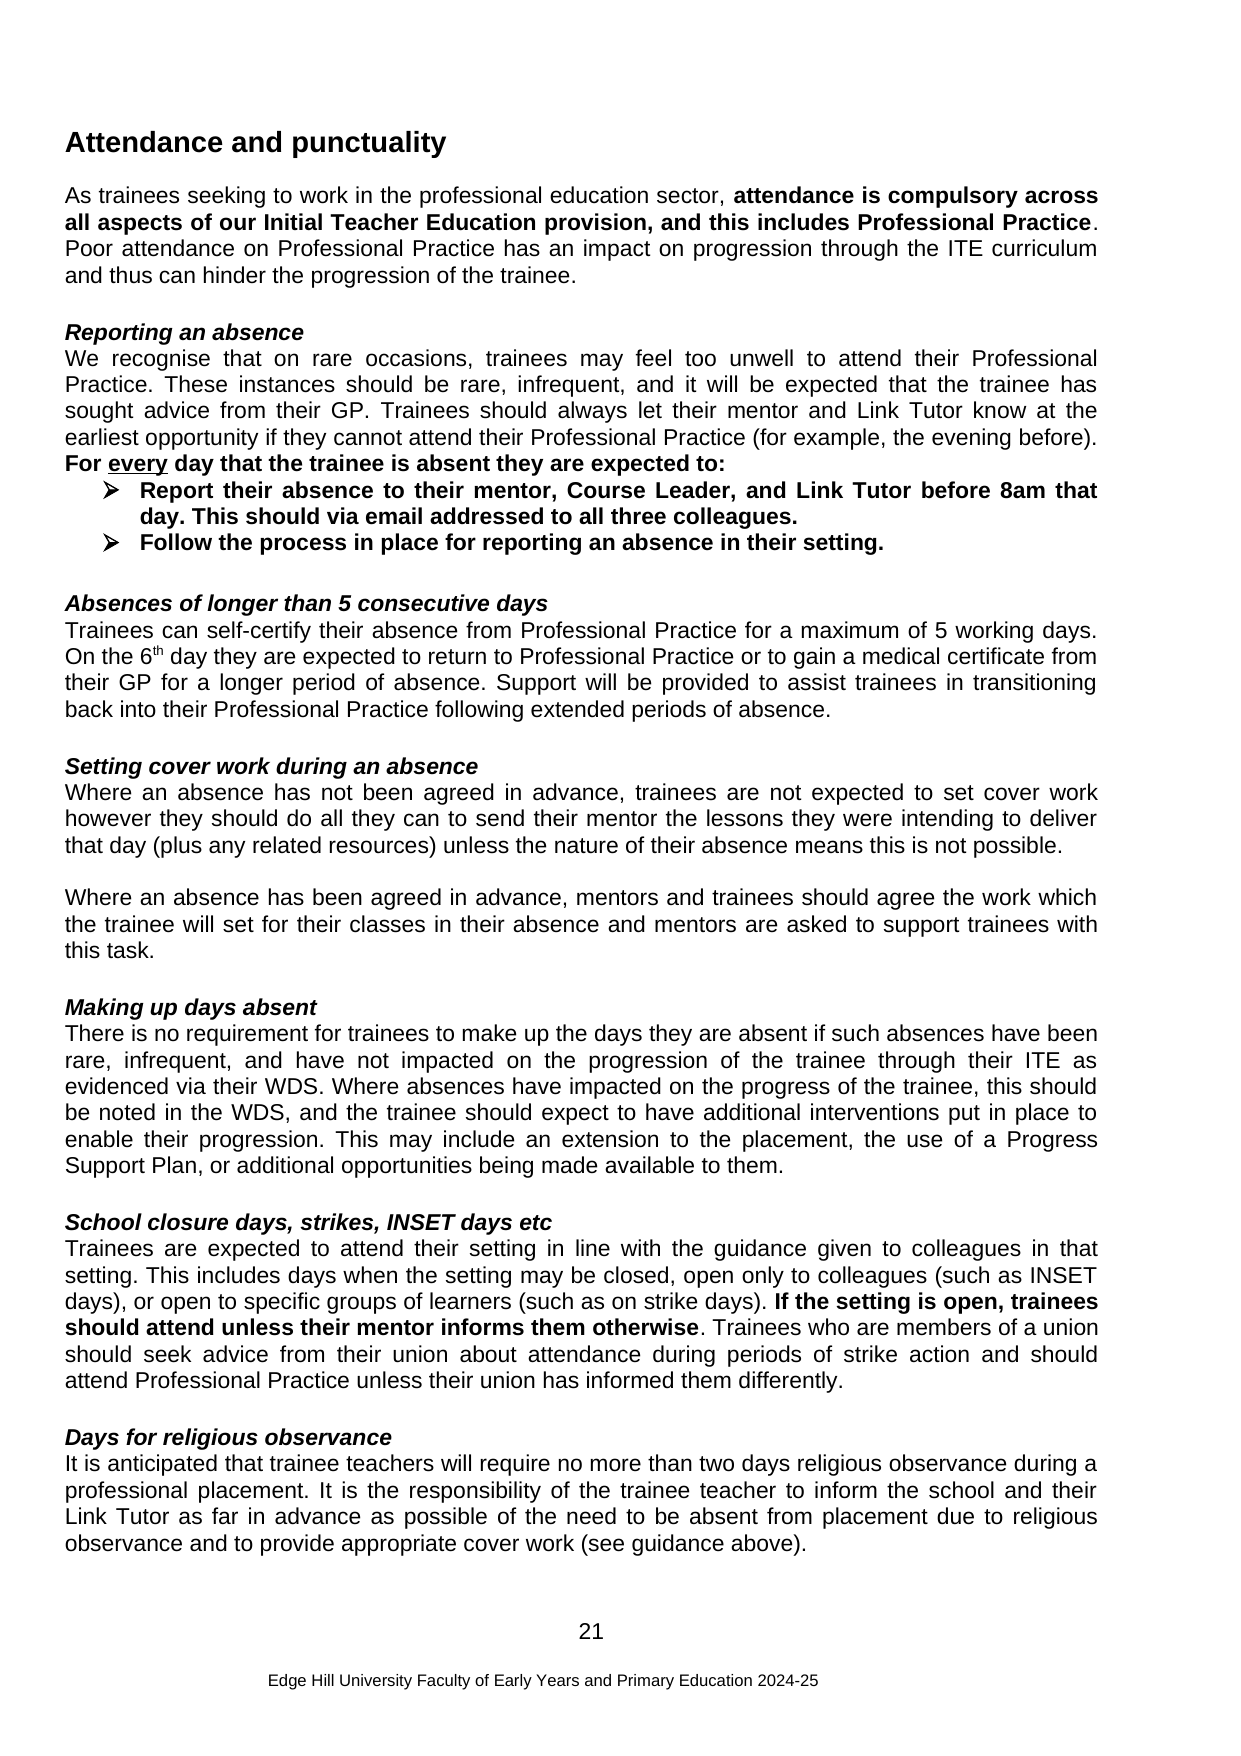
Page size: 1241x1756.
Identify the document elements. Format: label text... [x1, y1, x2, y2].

subtitle Setting cover work during an absence [64, 753, 1099, 779]
text It is anticipated that trainee teachers will require no more than two days religious observance during a professional placement. It is the responsibility of the trainee teacher to inform the school and their Link Tutor as far in advance as possible of the need to be absent from placement due to religious observance and to provide appropriate cover work (see guidance above). [64, 1450, 1099, 1556]
text As trainees seeking to work in the professional education sector, attendance is compulsory across all aspects of our Initial Teacher Education provision, and this includes Professional Practice. Poor attendance on Professional Practice has an impact on progression through the ITE curriculum and thus can hinder the progression of the trainee. [64, 182, 1099, 288]
subtitle Reporting an absence [64, 318, 1099, 345]
text Trainees are expected to attend their setting in line with the guidance given to colleagues in that setting. This includes days when the setting may be closed, open only to colleagues (such as INSET days), or open to specific groups of learners (such as on strike days). If the setting is open, trainees should attend unless their mentor informs them otherwise. Trainees who are members of a union should seek advice from their union about attendance during periods of strike action and should attend Professional Practice unless their union has informed them differently. [64, 1235, 1099, 1393]
subtitle Making up days absent [64, 994, 1099, 1020]
text We recognise that on rare occasions, trainees may feel too unwell to attend their Professional Practice. These instances should be rare, infrequent, and it will be expected that the trainee has sought advice from their GP. Trainees should always let their mentor and Link Tutor know at the earliest opportunity if they cannot attend their Professional Practice (for example, the evening before). For every day that the trainee is absent they are expected to: [64, 345, 1099, 477]
text Where an absence has been agreed in advance, mentors and trainees should agree the work which the trainee will set for their classes in their absence and mentors are asked to support trainees with this task. [64, 884, 1099, 963]
text There is no requirement for trainees to make up the days they are absent if such absences have been rare, infrequent, and have not impacted on the progression of the trainee through their ITE as evidenced via their WDS. Where absences have impacted on the progress of the trainee, this should be noted in the WDS, and the trainee should expect to have additional interventions put in place to enable their progression. This may include an extension to the placement, the use of a Progress Support Plan, or additional opportunities being made available to them. [64, 1020, 1099, 1178]
list Follow the process in place for reporting an absence in their setting. [102, 529, 1099, 556]
subtitle School closure days, strikes, INSET days etc [64, 1209, 1099, 1235]
subtitle Absences of longer than 5 consecutive days [64, 590, 1099, 617]
subtitle Attendance and punctuality [64, 125, 1117, 158]
text Trainees can self-certify their absence from Professional Practice for a maximum of 5 working days. On the 6th day they are expected to return to Professional Practice or to gain a medical certificate from their GP for a longer period of absence. Support will be provided to assist trainees in transitioning back into their Professional Practice following extended periods of absence. [64, 617, 1099, 722]
list Report their absence to their mentor, Course Leader, and Link Tutor before 8am that day. This should via email addressed to all three colleagues. [102, 477, 1099, 529]
text Where an absence has not been agreed in advance, trainees are not expected to set cover work however they should do all they can to send their mentor the lessons they were intending to deliver that day (plus any related resources) unless the nature of their absence means this is not possible. [64, 779, 1099, 858]
subtitle Days for religious observance [64, 1424, 1099, 1450]
